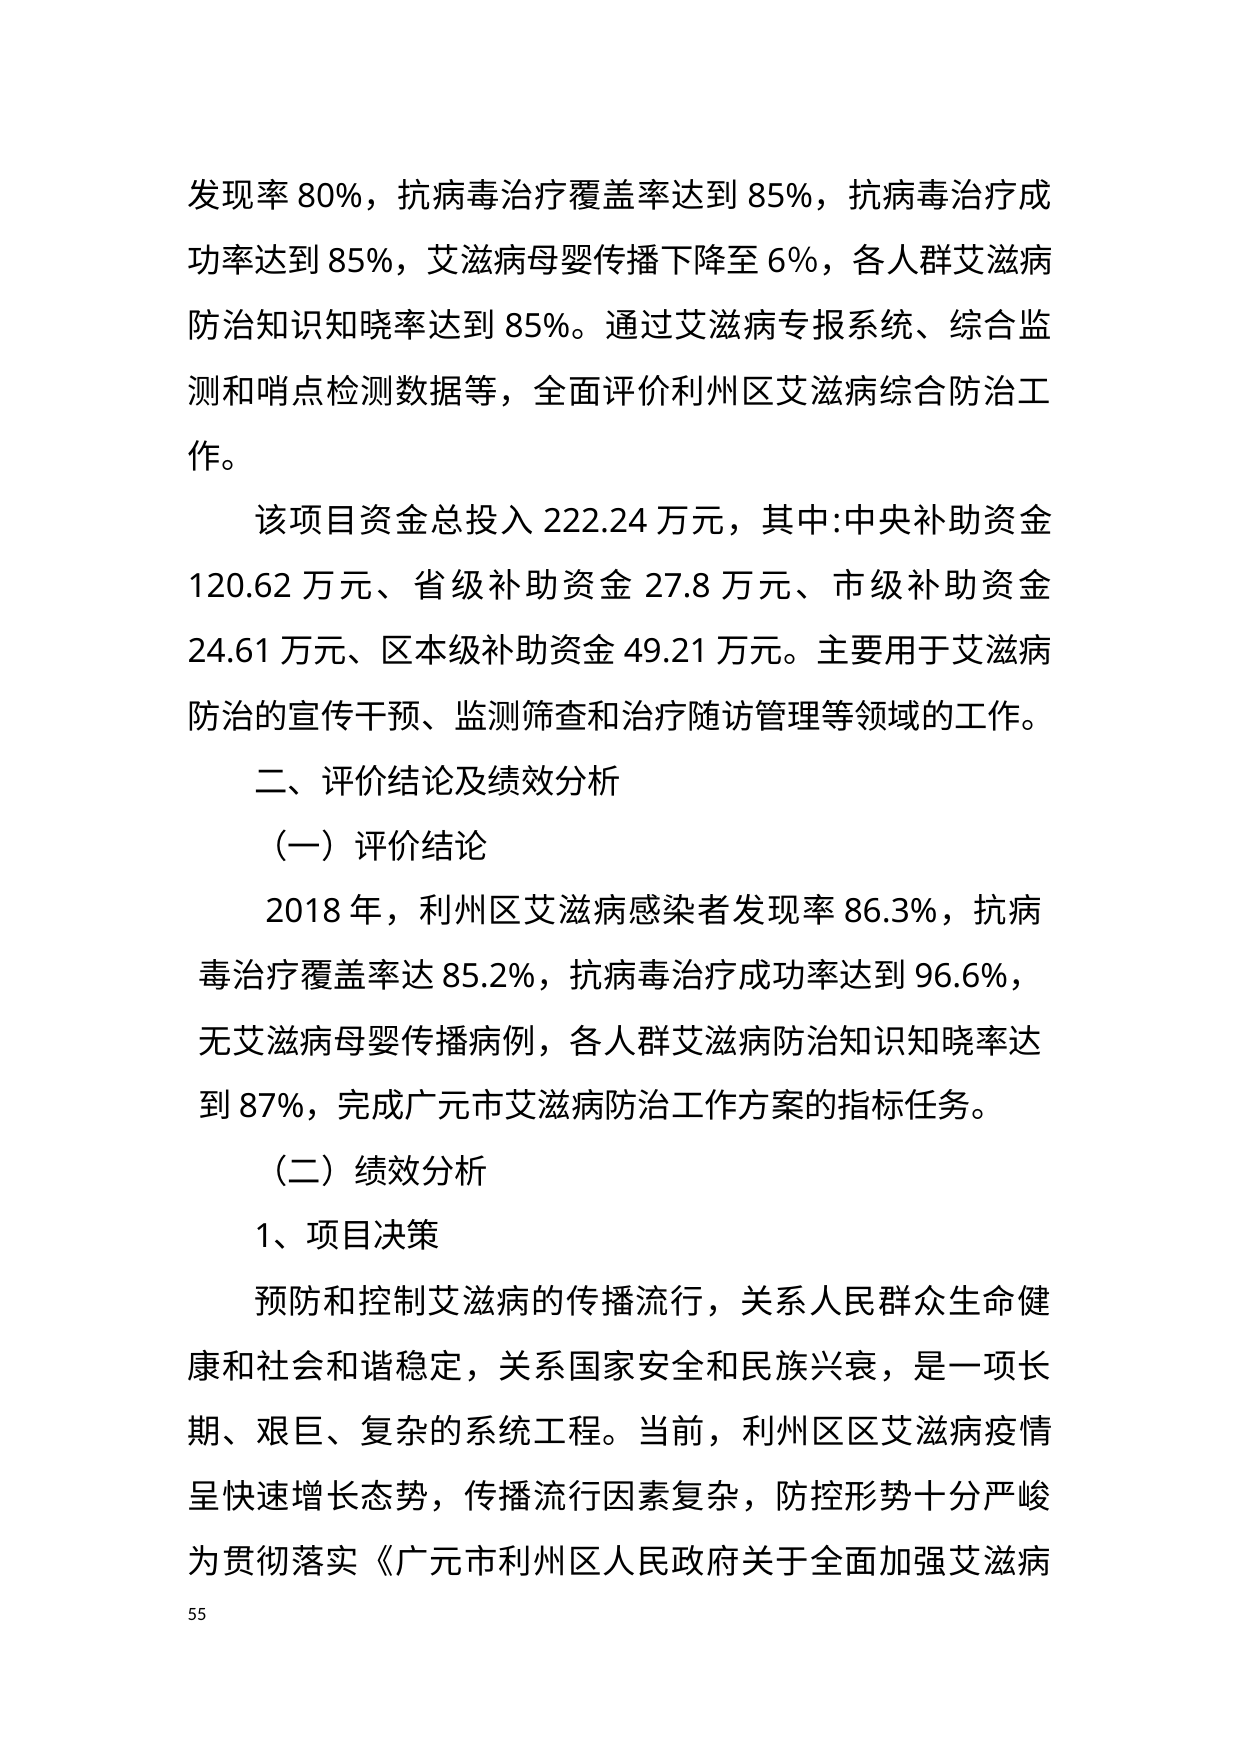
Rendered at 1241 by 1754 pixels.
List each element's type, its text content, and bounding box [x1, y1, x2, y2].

text 二、评价结论及绩效分析 [187, 746, 1053, 811]
text （二）绩效分析 [187, 1136, 1053, 1201]
text 2018年，利州区艾滋病感染者发现率86.3%，抗病毒治疗覆盖率达85.2%，抗病毒治疗成功率达到96.6%，无艾滋病母婴传播病例，各人群艾滋病防治知识知晓率达到87%，完成广元市艾滋病防治工作方案的指标任务。 [198, 876, 1042, 1136]
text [187, 161, 1053, 486]
text （一）评价结论 [187, 811, 1053, 876]
text 该项目资金总投入222.24万元，其中:中央补助资金120.62万元、省级补助资金27.8万元、市级补助资金24.61万元、区本级补助资金49.21万元。主要用于艾滋病防治的宣传干预、监测筛查和治疗随访管理等领域的工作。 [187, 486, 1053, 746]
text 1、项目决策 [187, 1201, 1053, 1266]
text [187, 1266, 1053, 1591]
